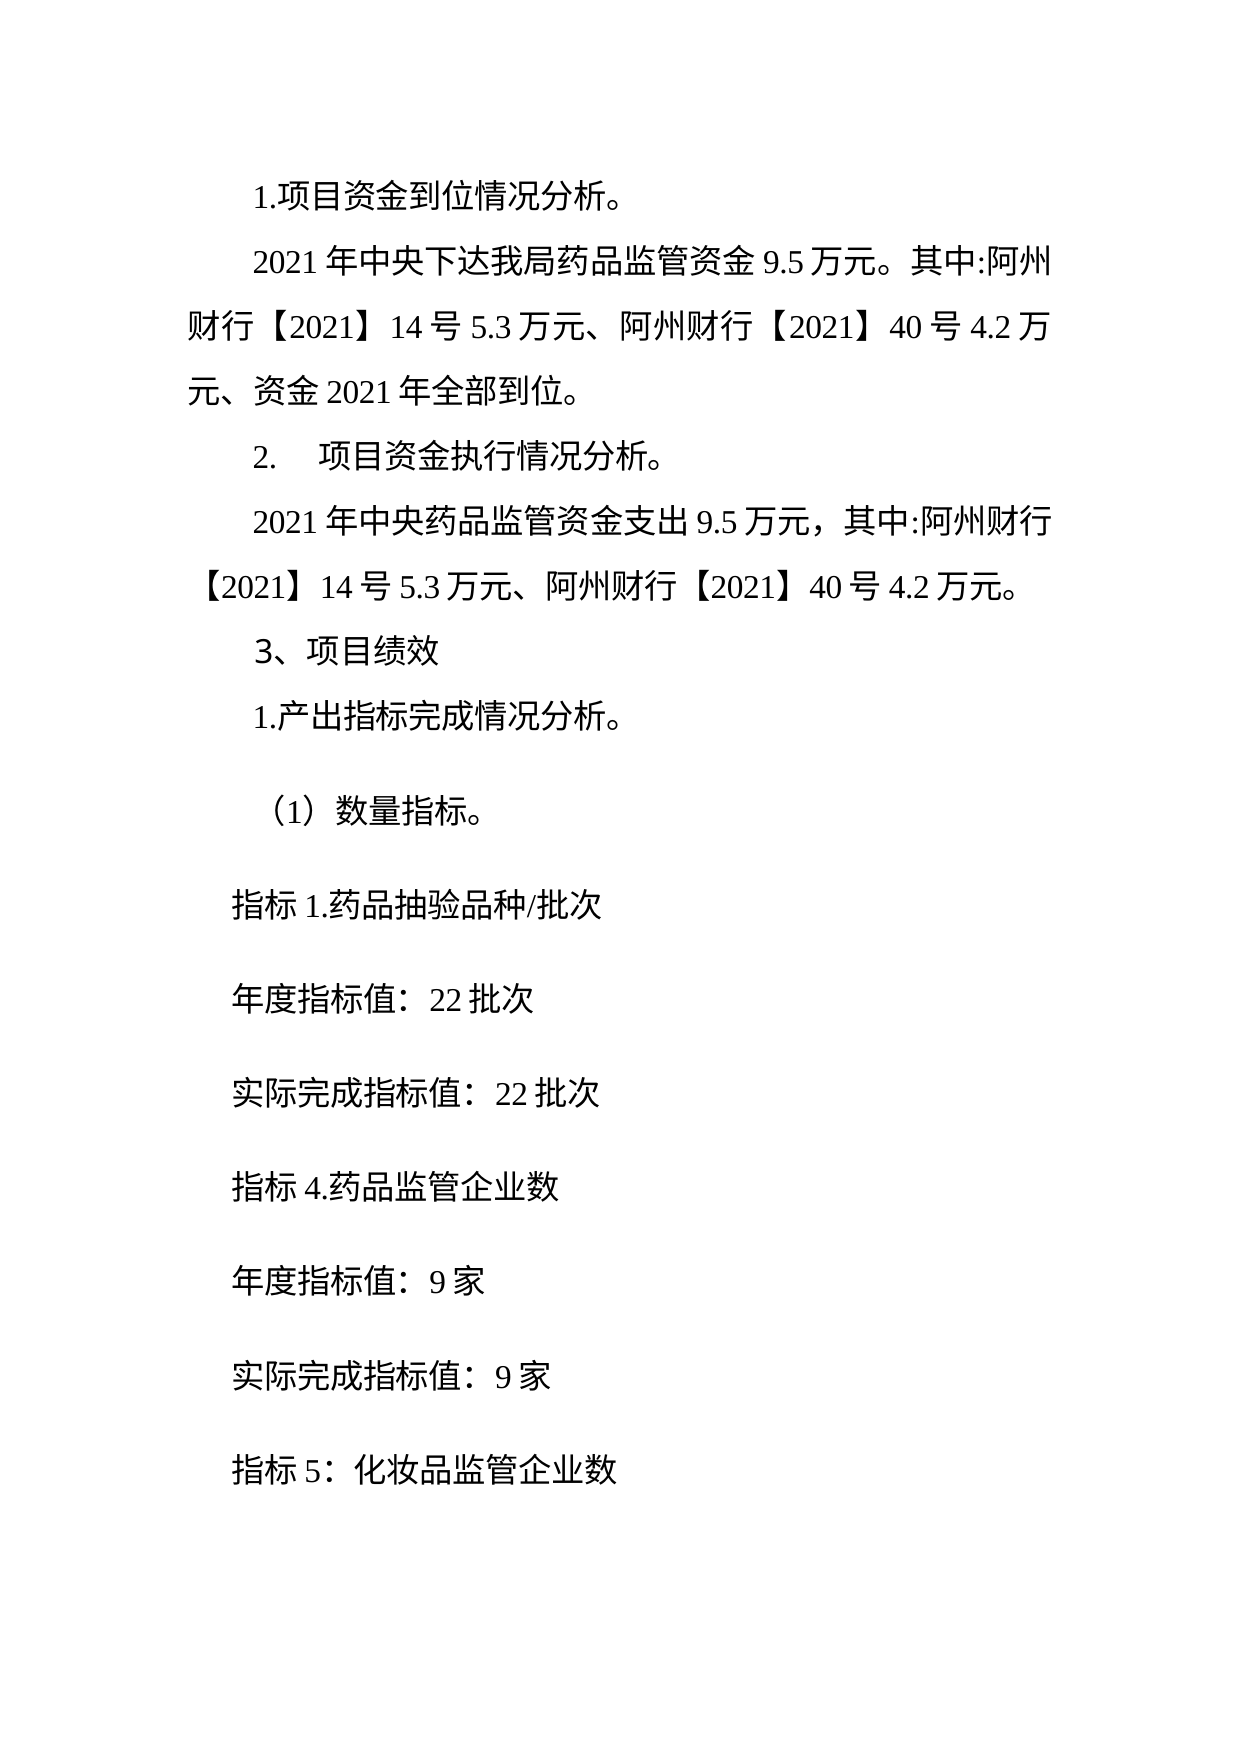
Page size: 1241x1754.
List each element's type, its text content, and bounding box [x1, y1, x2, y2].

text 2021年中央药品监管资金支出9.5万元，其中:阿州财行【2021】14号5.3万元、阿州财行【2021】40号4.2万元。 [187, 487, 1053, 617]
list 项目绩效 [187, 617, 1053, 682]
text 指标4.药品监管企业数 [187, 1153, 1053, 1218]
text 1.项目资金到位情况分析。 [187, 162, 1053, 227]
text 实际完成指标值：22批次 [187, 1059, 1053, 1124]
text 1.产出指标完成情况分析。 [187, 682, 1053, 747]
text 指标1.药品抽验品种/批次 [187, 870, 1053, 935]
list 项目资金执行情况分析。 [187, 422, 1053, 487]
text （1）数量指标。 [187, 776, 1053, 841]
text 指标5：化妆品监管企业数 [187, 1435, 1053, 1500]
text 年度指标值：9家 [187, 1247, 1053, 1312]
text 2021年中央下达我局药品监管资金9.5万元。其中:阿州财行【2021】14号5.3万元、阿州财行【2021】40号4.2万元、资金2021年全部到位。 [187, 227, 1053, 422]
text 年度指标值：22批次 [187, 964, 1053, 1029]
text 实际完成指标值：9家 [187, 1341, 1053, 1406]
